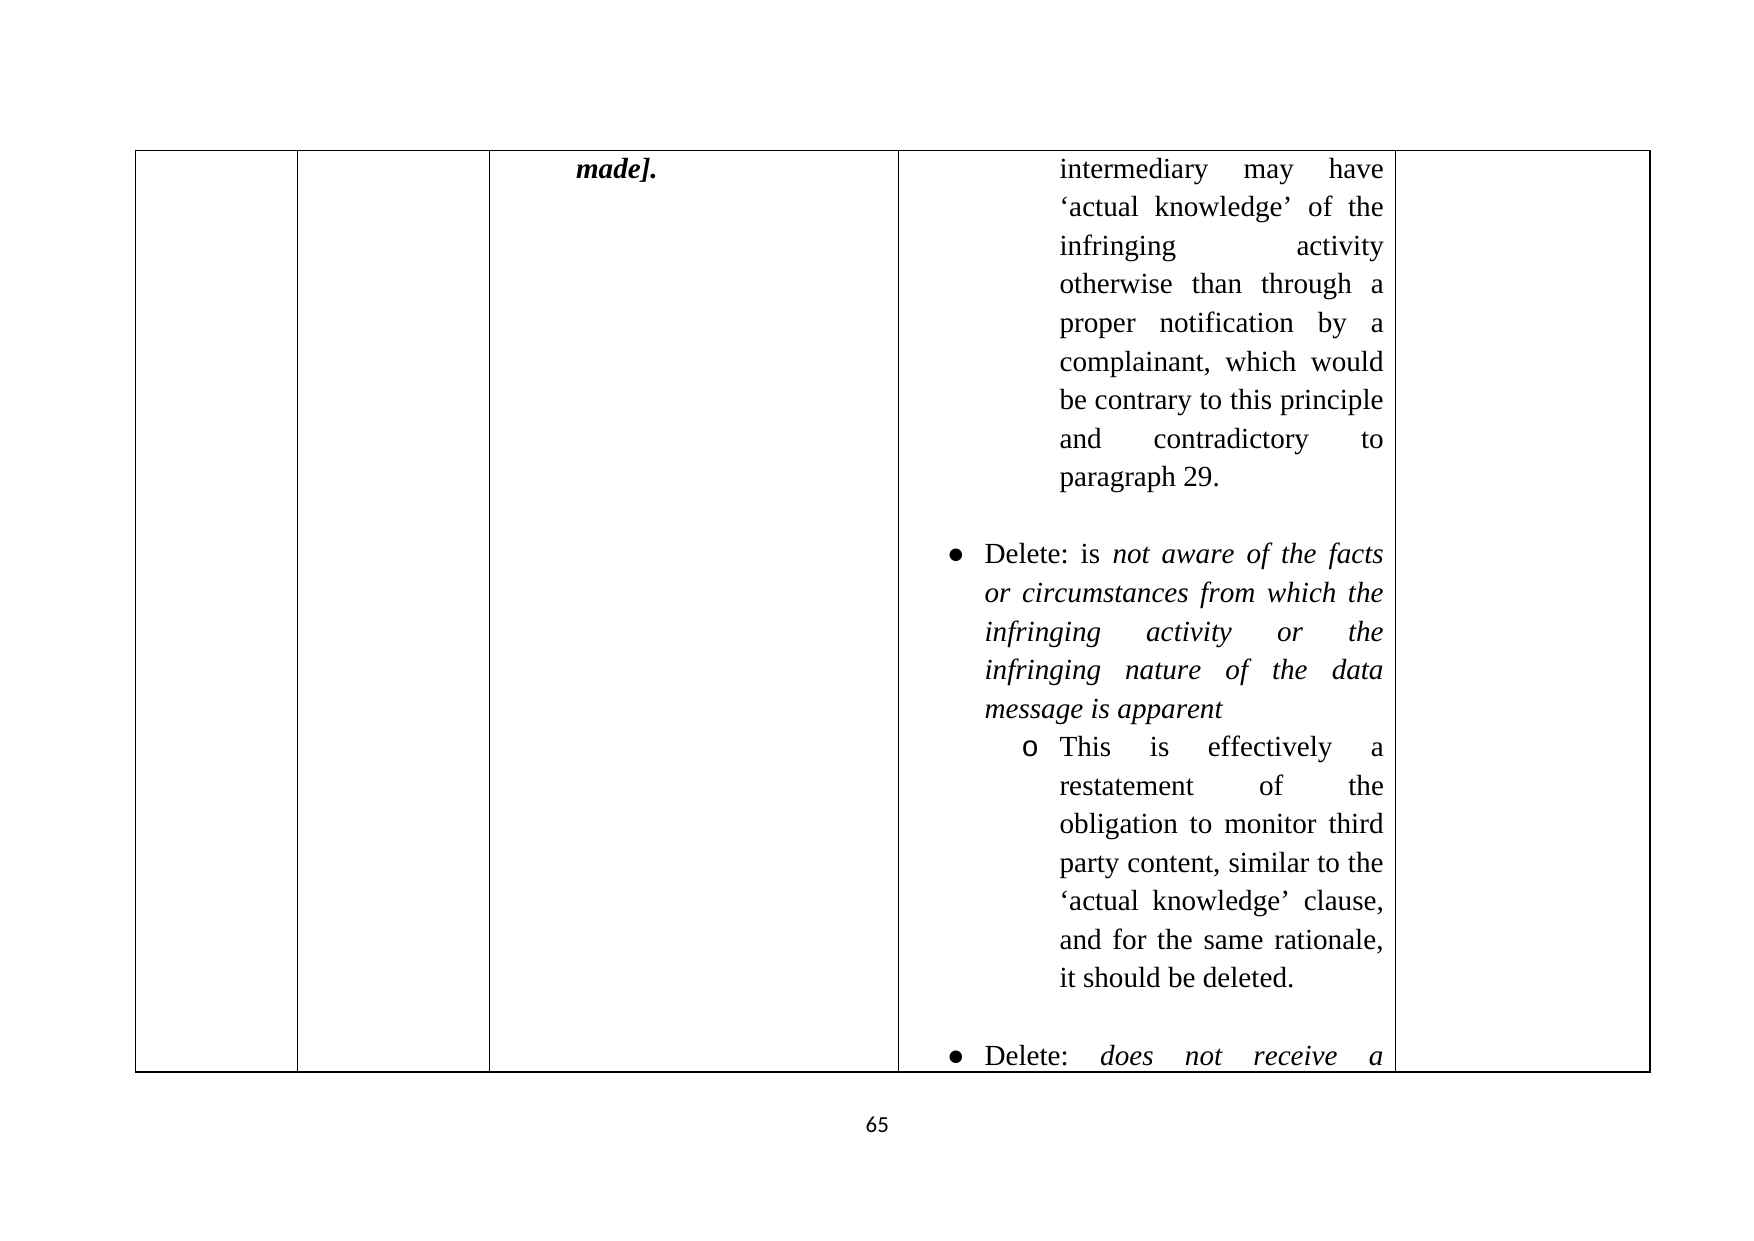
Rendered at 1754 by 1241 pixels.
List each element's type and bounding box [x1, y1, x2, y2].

table_cell [490, 151, 898, 1071]
table_cell [298, 151, 489, 1071]
table_cell [899, 151, 1395, 1071]
table_cell [136, 151, 297, 1071]
table_cell [1396, 151, 1649, 1071]
